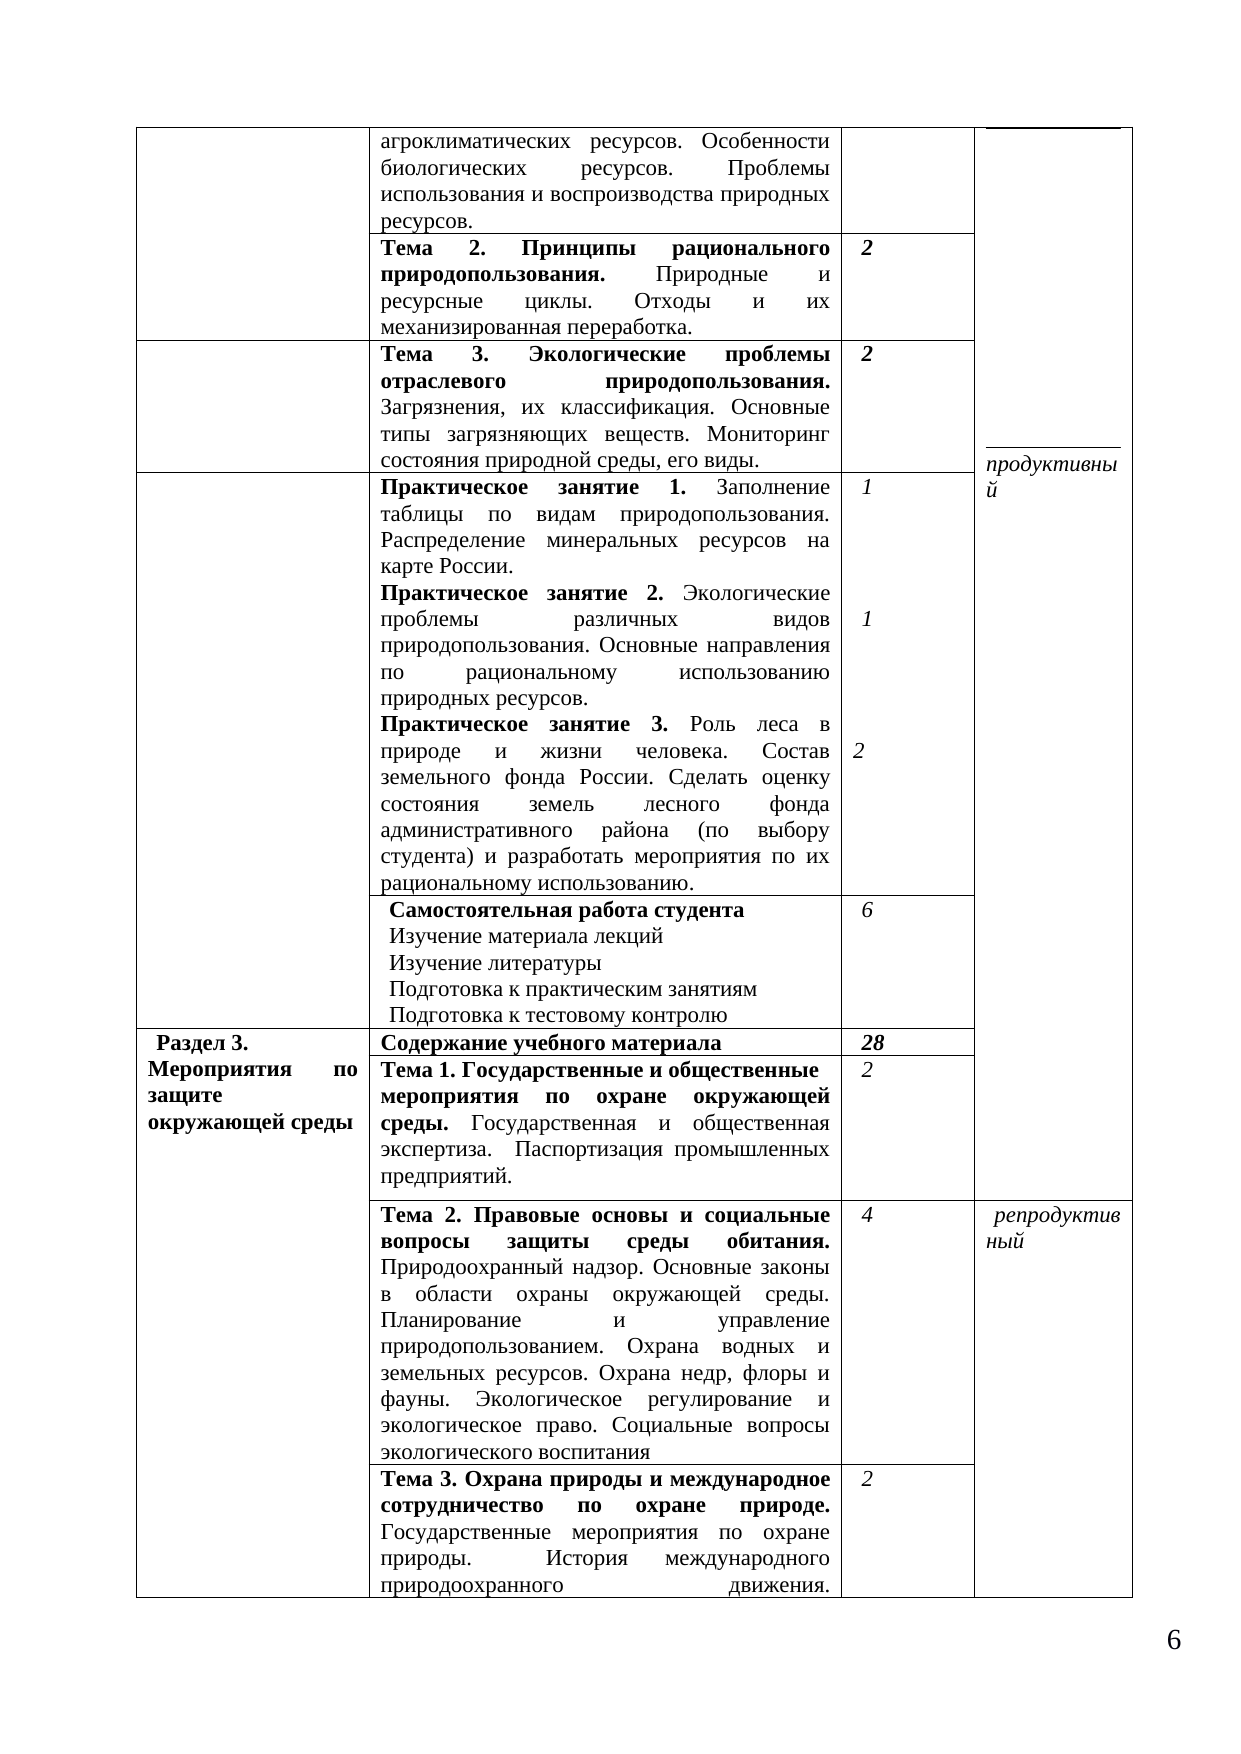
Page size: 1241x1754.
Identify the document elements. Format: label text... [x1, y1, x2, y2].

table_cell Раздел 3. Мероприятия по защите окружающей среды [137, 1029, 369, 1597]
table_cell репродуктивный [975, 1201, 1132, 1597]
table_cell 28 [842, 1029, 974, 1055]
table_cell 2 [842, 1465, 974, 1597]
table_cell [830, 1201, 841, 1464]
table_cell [370, 128, 841, 233]
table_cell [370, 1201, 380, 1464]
table_cell 4 [842, 128, 974, 233]
table_cell [137, 473, 369, 1028]
table_cell Тема 1. Государственные и общественные мероприятия по охране окружающей среды. Государственная и общественная экспертиза. Паспортизация промышленных предприятий. [370, 1056, 841, 1199]
table_cell 4 [842, 1201, 974, 1464]
table_cell [137, 341, 369, 472]
table_cell 2 [842, 234, 974, 339]
table_cell 2 [842, 1056, 974, 1199]
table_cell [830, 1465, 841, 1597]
table_cell 6 [842, 896, 974, 1028]
table_cell Самостоятельная работа студента Изучение материала лекций Изучение литературы Подготовка к практическим занятиям Подготовка к тестовому контролю [370, 896, 841, 1028]
table_cell Тема 3. Экологические проблемы отраслевого природопользования. Загрязнения, их классификация. Основные типы загрязняющих веществ. Мониторинг состояния природной среды, его виды. [370, 341, 841, 472]
table_cell Содержание учебного материала [370, 1029, 841, 1055]
table_cell 1 1 2 [842, 473, 974, 895]
table_cell 2 [842, 341, 974, 472]
table_cell Тема 2. Принципы рационального природопользования. Природные и ресурсные циклы. Отходы и их механизированная переработка. [370, 234, 841, 339]
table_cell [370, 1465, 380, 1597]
table_cell Практическое занятие 1. Заполнение таблицы по видам природопользования. Распределение минеральных ресурсов на карте России. Практическое занятие 2. Экологические проблемы различных видов природопользования. Основные направления по рациональному использованию природных ресурсов. Практическое занятие 3. Роль леса в природе и жизни человека. Состав земельного фонда России. Сделать оценку состояния земель лесного фонда административного района (по выбору студента) и разработать мероприятия по их рациональному использованию. [370, 473, 841, 895]
